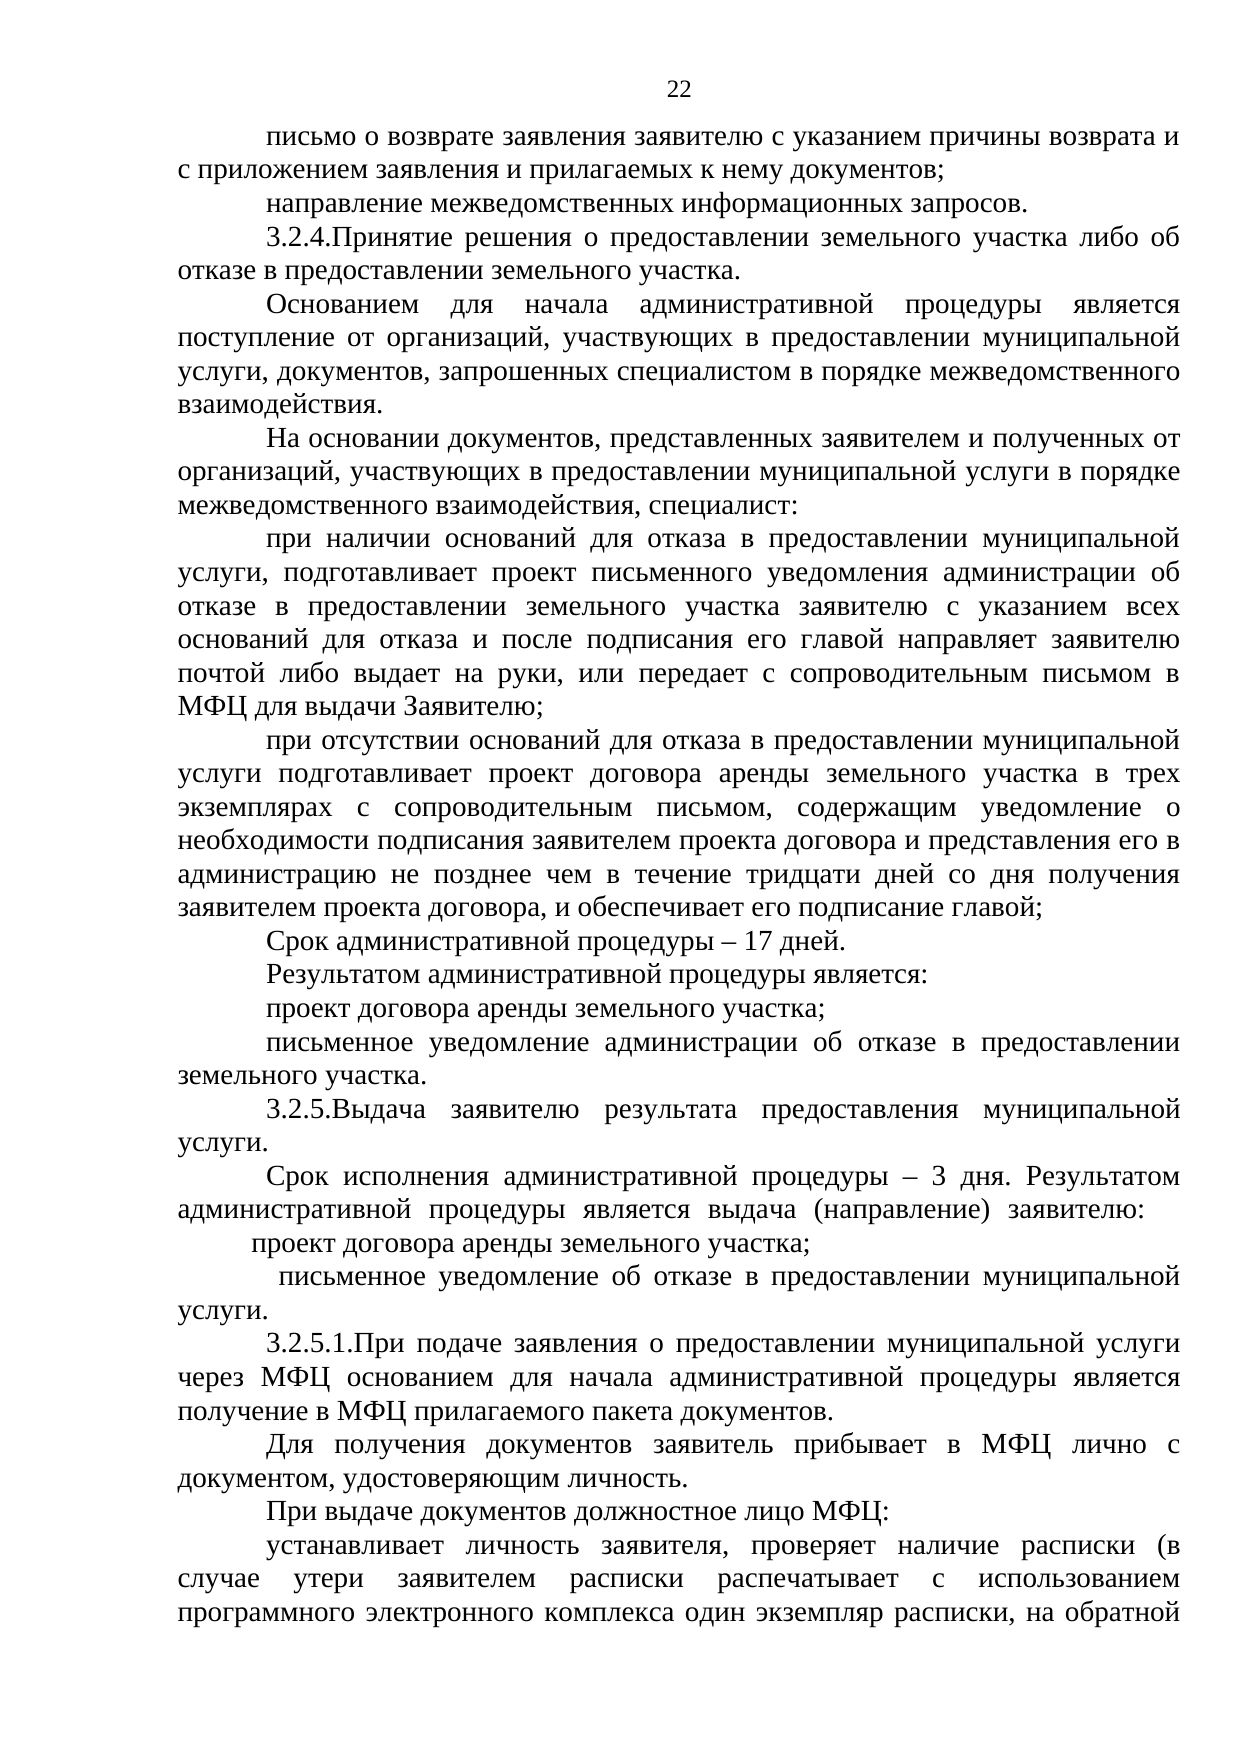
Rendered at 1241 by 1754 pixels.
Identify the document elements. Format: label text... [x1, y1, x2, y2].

text письменное уведомление администрации об отказе в предоставлении земельного участка. [177, 1024, 1181, 1091]
text Основанием для начала административной процедуры является поступление от организаций, участвующих в предоставлении муниципальной услуги, документов, запрошенных специалистом в порядке межведомственного взаимодействия. [177, 286, 1181, 420]
text письменное уведомление об отказе в предоставлении муниципальной услуги. [177, 1258, 1181, 1326]
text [177, 1527, 1181, 1627]
text Для получения документов заявитель прибывает в МФЦ лично с документом, удостоверяющим личность. [177, 1426, 1181, 1493]
text при наличии оснований для отказа в предоставлении муниципальной услуги, подготавливает проект письменного уведомления администрации об отказе в предоставлении земельного участка заявителю с указанием всех оснований для отказа и после подписания его главой направляет заявителю почтой либо выдает на руки, или передает с сопроводительным письмом в МФЦ для выдачи Заявителю; [177, 521, 1181, 722]
text при отсутствии оснований для отказа в предоставлении муниципальной услуги подготавливает проект договора аренды земельного участка в трех экземплярах с сопроводительным письмом, содержащим уведомление о необходимости подписания заявителем проекта договора и представления его в администрацию не позднее чем в течение тридцати дней со дня получения заявителем проекта договора, и обеспечивает его подписание главой; [177, 722, 1181, 923]
text проект договора аренды земельного участка; [177, 990, 1181, 1024]
text 3.2.4.Принятие решения о предоставлении земельного участка либо об отказе в предоставлении земельного участка. [177, 219, 1181, 286]
text Срок исполнения административной процедуры – 3 дня. Результатом административной процедуры является выдача (направление) заявителю: проект договора аренды земельного участка; [177, 1158, 1181, 1258]
text На основании документов, представленных заявителем и полученных от организаций, участвующих в предоставлении муниципальной услуги в порядке межведомственного взаимодействия, специалист: [177, 420, 1181, 521]
text 3.2.5.Выдача заявителю результата предоставления муниципальной услуги. [177, 1091, 1181, 1158]
text Результатом административной процедуры является: [177, 957, 1181, 990]
text Срок административной процедуры – 17 дней. [177, 923, 1181, 957]
text направление межведомственных информационных запросов. [177, 185, 1181, 219]
text 3.2.5.1.При подаче заявления о предоставлении муниципальной услуги через МФЦ основанием для начала административной процедуры является получение в МФЦ прилагаемого пакета документов. [177, 1326, 1181, 1426]
text При выдаче документов должностное лицо МФЦ: [177, 1493, 1181, 1527]
text письмо о возврате заявления заявителю с указанием причины возврата и с приложением заявления и прилагаемых к нему документов; [177, 118, 1181, 185]
